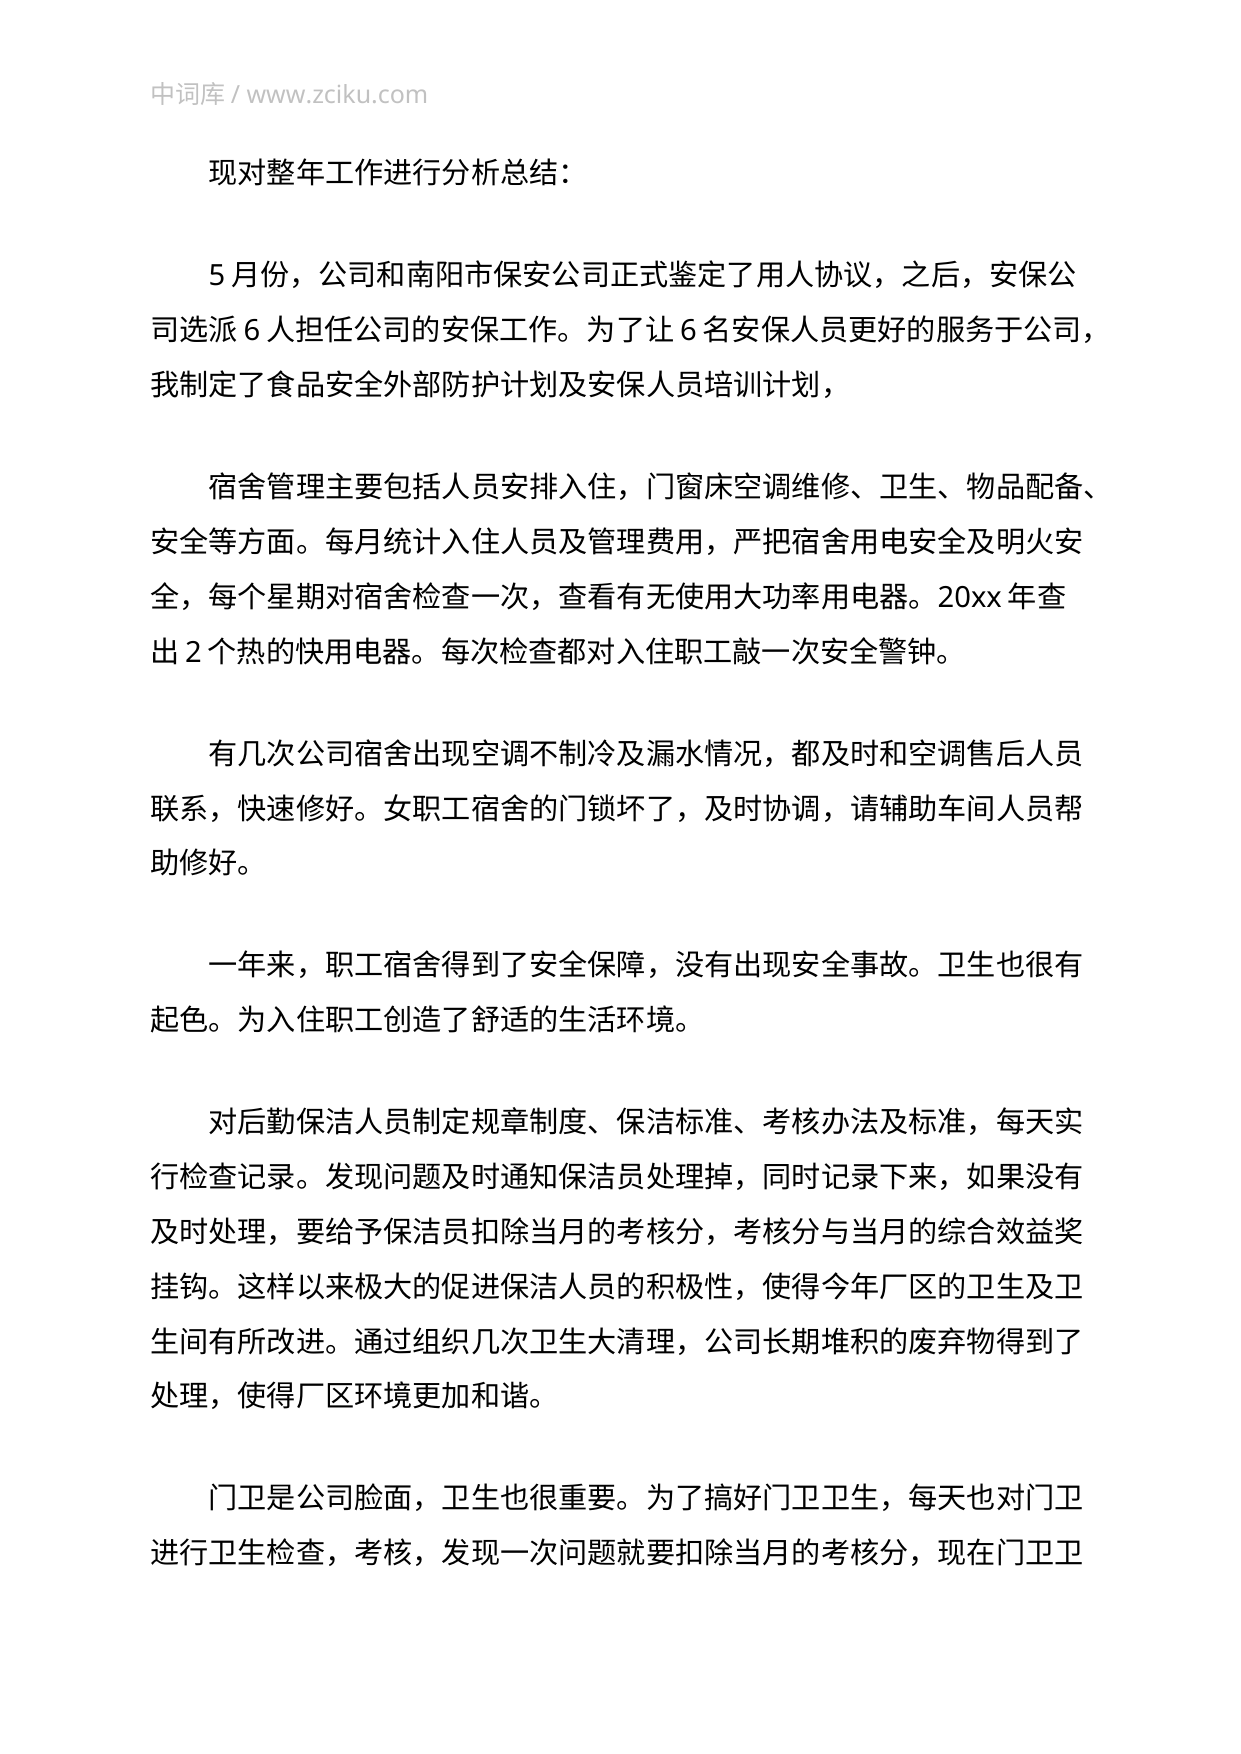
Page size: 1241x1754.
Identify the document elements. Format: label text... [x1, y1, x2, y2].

text 5月份，公司和南阳市保安公司正式鉴定了用人协议，之后，安保公司选派6人担任公司的安保工作。为了让6名安保人员更好的服务于公司，我制定了食品安全外部防护计划及安保人员培训计划， [150, 252, 1090, 404]
text 对后勤保洁人员制定规章制度、保洁标准、考核办法及标准，每天实行检查记录。发现问题及时通知保洁员处理掉，同时记录下来，如果没有及时处理，要给予保洁员扣除当月的考核分，考核分与当月的综合效益奖挂钩。这样以来极大的促进保洁人员的积极性，使得今年厂区的卫生及卫生间有所改进。通过组织几次卫生大清理，公司长期堆积的废弃物得到了处理，使得厂区环境更加和谐。 [150, 1098, 1090, 1415]
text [150, 1475, 1090, 1572]
text 宿舍管理主要包括人员安排入住，门窗床空调维修、卫生、物品配备、安全等方面。每月统计入住人员及管理费用，严把宿舍用电安全及明火安全，每个星期对宿舍检查一次，查看有无使用大功率用电器。20xx年查出2个热的快用电器。每次检查都对入住职工敲一次安全警钟。 [150, 463, 1090, 671]
text 有几次公司宿舍出现空调不制冷及漏水情况，都及时和空调售后人员联系，快速修好。女职工宿舍的门锁坏了，及时协调，请辅助车间人员帮助修好。 [150, 730, 1090, 882]
text 一年来，职工宿舍得到了安全保障，没有出现安全事故。卫生也很有起色。为入住职工创造了舒适的生活环境。 [150, 942, 1090, 1039]
text 现对整年工作进行分析总结： [150, 150, 1090, 192]
